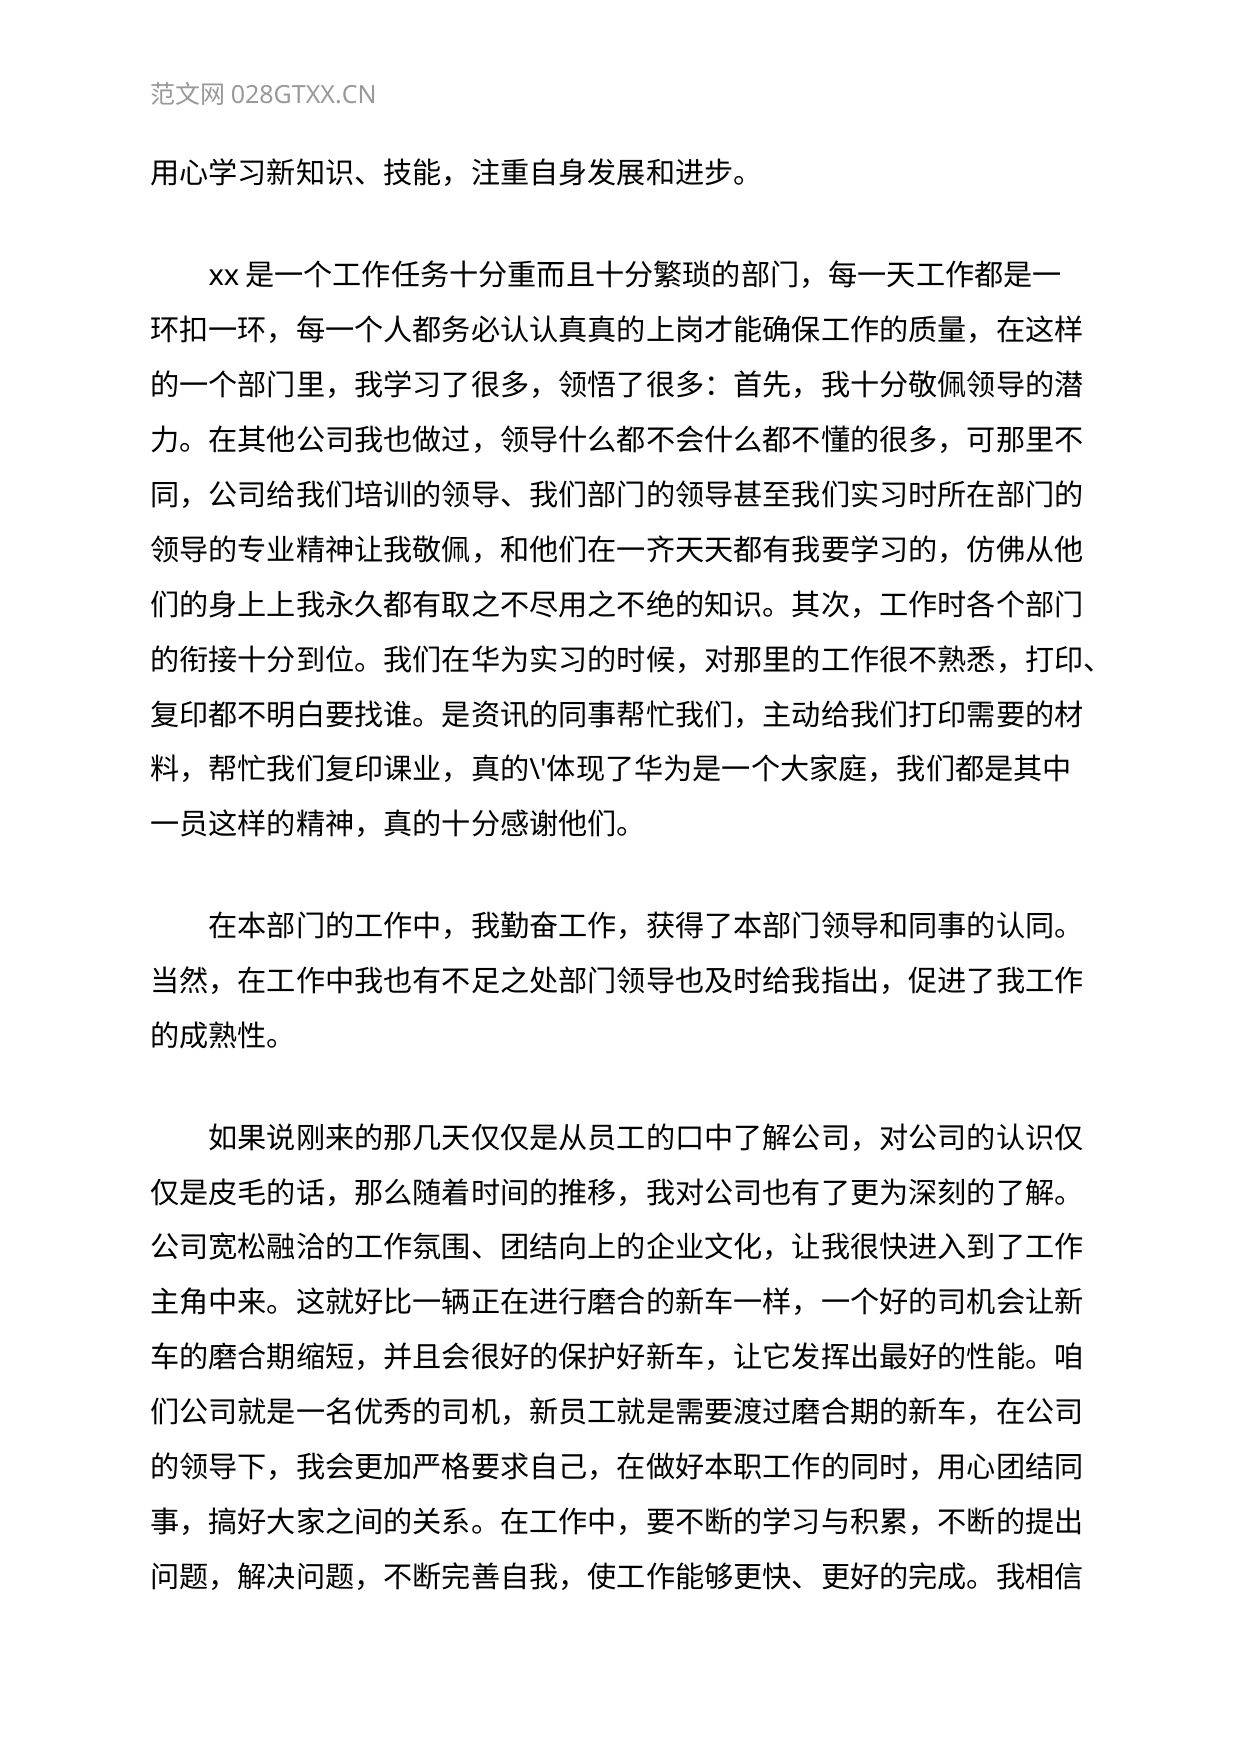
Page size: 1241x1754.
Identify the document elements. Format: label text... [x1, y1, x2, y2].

text xx是一个工作任务十分重而且十分繁琐的部门，每一天工作都是一环扣一环，每一个人都务必认认真真的上岗才能确保工作的质量，在这样的一个部门里，我学习了很多，领悟了很多：首先，我十分敬佩领导的潜力。在其他公司我也做过，领导什么都不会什么都不懂的很多，可那里不同，公司给我们培训的领导、我们部门的领导甚至我们实习时所在部门的领导的专业精神让我敬佩，和他们在一齐天天都有我要学习的，仿佛从他们的身上上我永久都有取之不尽用之不绝的知识。其次，工作时各个部门的衔接十分到位。我们在华为实习的时候，对那里的工作很不熟悉，打印、复印都不明白要找谁。是资讯的同事帮忙我们，主动给我们打印需要的材料，帮忙我们复印课业，真的\'体现了华为是一个大家庭，我们都是其中一员这样的精神，真的十分感谢他们。 [150, 252, 1090, 843]
text 在本部门的工作中，我勤奋工作，获得了本部门领导和同事的认同。当然，在工作中我也有不足之处部门领导也及时给我指出，促进了我工作的成熟性。 [150, 903, 1090, 1055]
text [150, 150, 1090, 192]
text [150, 1114, 1090, 1596]
